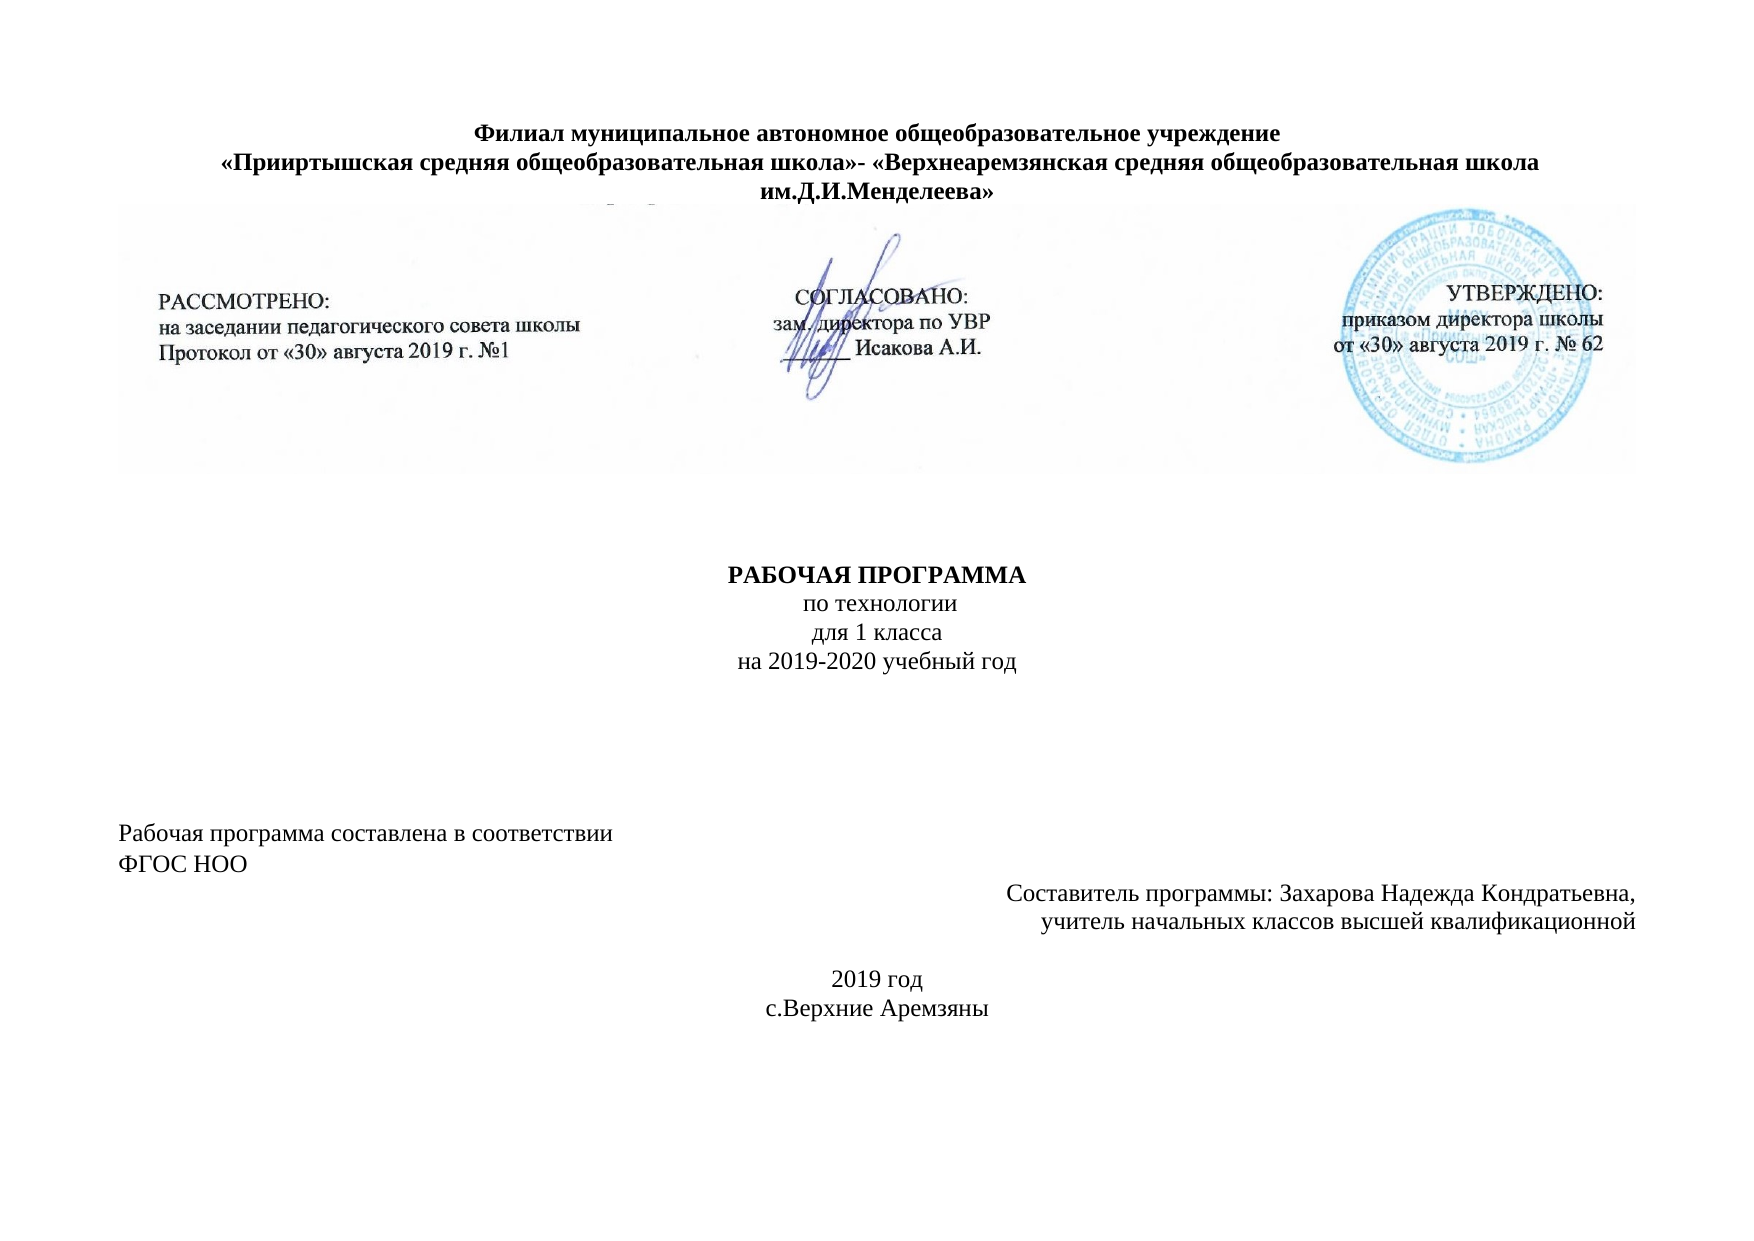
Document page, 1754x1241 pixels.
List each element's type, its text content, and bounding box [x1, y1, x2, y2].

text для 1 класса [118, 617, 1636, 646]
text с.Верхние Аремзяны [118, 993, 1636, 1021]
picture [118, 204, 1636, 474]
text Рабочая программа составлена в соответствии [118, 818, 1636, 847]
text Составитель программы: Захарова Надежда Кондратьевна, [118, 878, 1636, 906]
text «Прииртышская средняя общеобразовательная школа»- «Верхнеаремзянская средняя общеобразовательная школа им.Д.И.Менделеева» [118, 147, 1636, 204]
text 2019 год [118, 964, 1636, 993]
text учитель начальных классов высшей квалификационной [118, 906, 1636, 935]
text РАБОЧАЯ ПРОГРАММА [118, 560, 1636, 588]
text ФГОС НОО [118, 849, 1636, 878]
text Филиал муниципальное автономное общеобразовательное учреждение [118, 118, 1636, 147]
text по технологии [118, 588, 1636, 617]
text на 2019-2020 учебный год [118, 646, 1636, 675]
